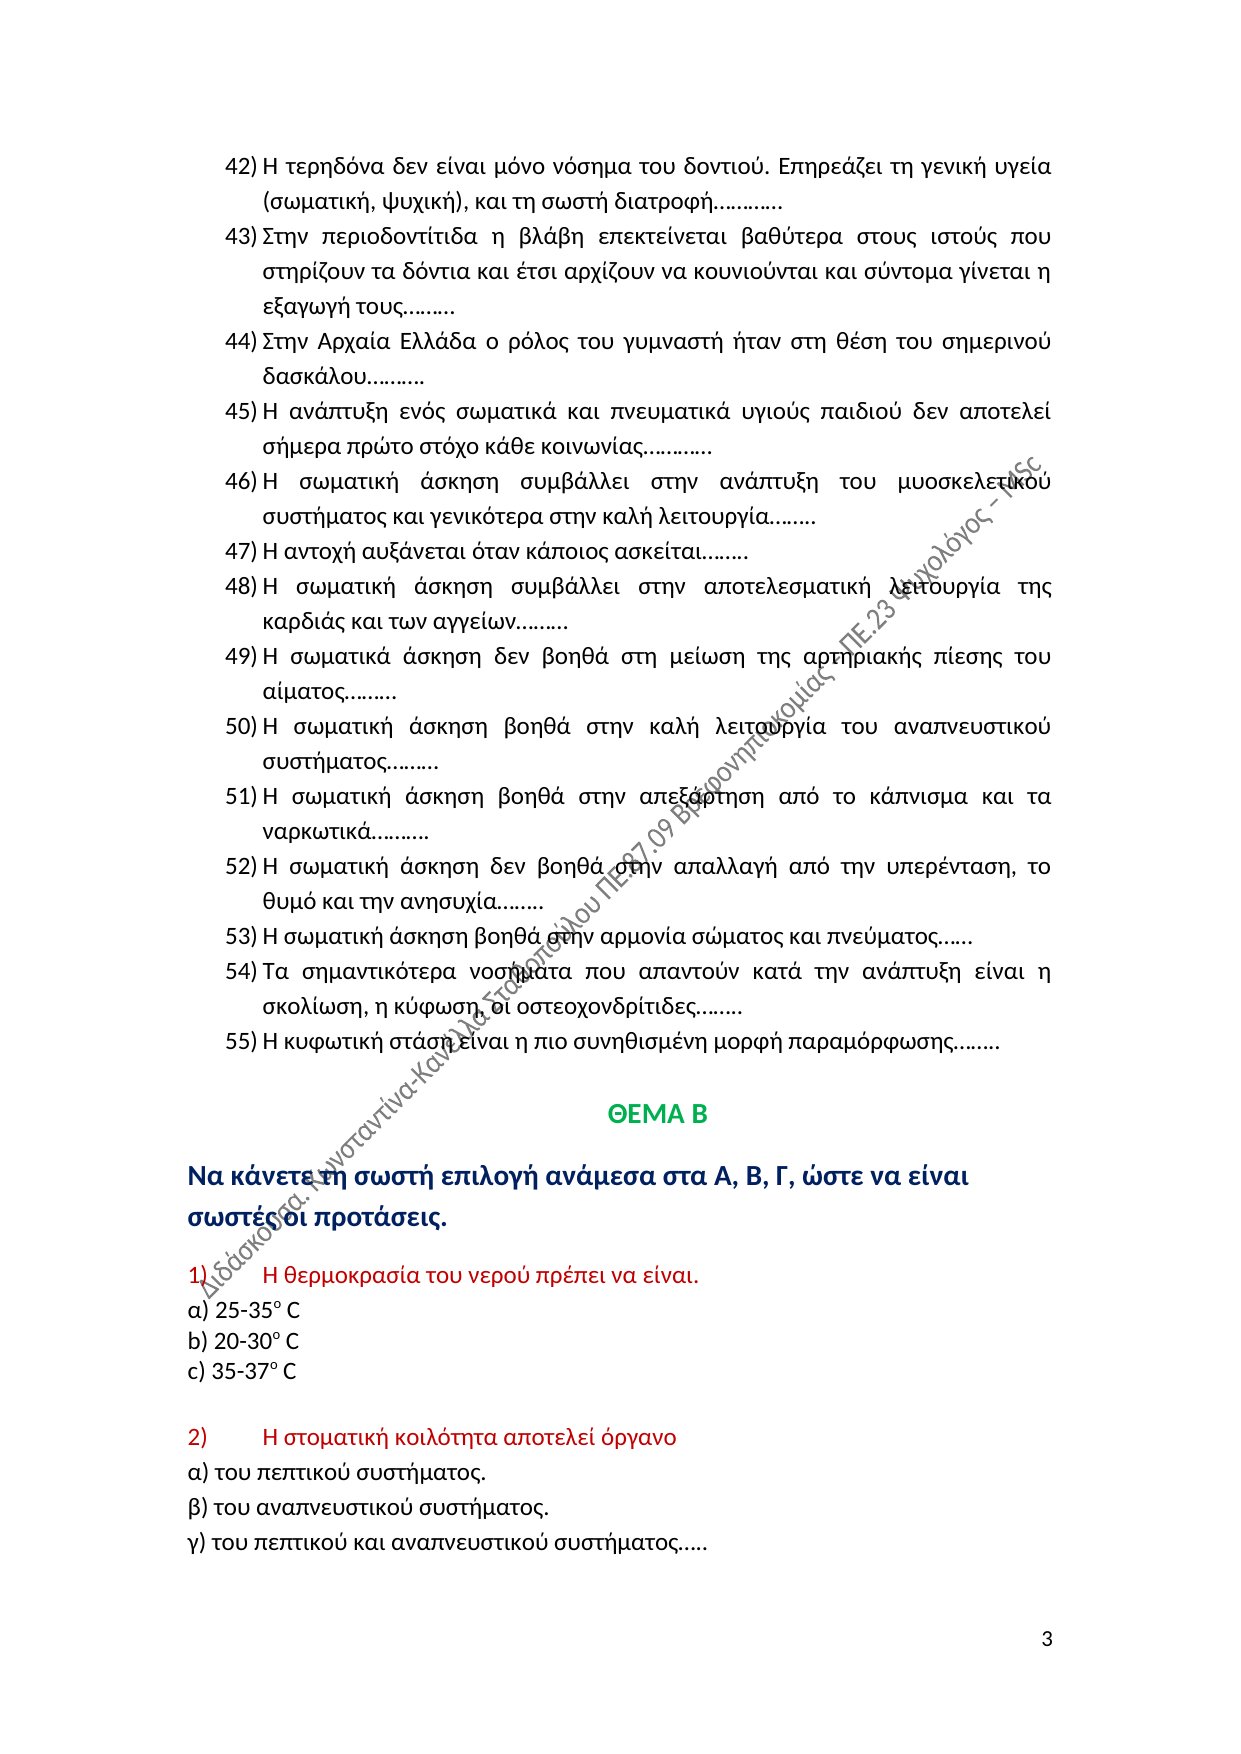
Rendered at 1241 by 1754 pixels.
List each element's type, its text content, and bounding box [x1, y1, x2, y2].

list β) του αναπνευστικού συστήματος. [187, 1491, 1053, 1522]
list Η σωματική άσκηση συμβάλλει στην αποτελεσματική λειτουργία της καρδιάς και των αγγείων……… [225, 570, 1053, 636]
list Η κυφωτική στάση είναι η πιο συνηθισμένη μορφή παραμόρφωσης…….. [225, 1025, 1053, 1056]
text Να κάνετε τη σωστή επιλογή ανάμεσα στα Α, Β, Γ, ώστε να είναι σωστές οι προτάσεις. [187, 1157, 1053, 1233]
text α) 25-35ο C [187, 1294, 1053, 1325]
list α) του πεπτικού συστήματος. [187, 1456, 1053, 1487]
list Η ανάπτυξη ενός σωματικά και πνευματικά υγιούς παιδιού δεν αποτελεί σήμερα πρώτο στόχο κάθε κοινωνίας………… [225, 395, 1053, 461]
text c) 35-37ο C [187, 1356, 1053, 1386]
list Η θερμοκρασία του νερού πρέπει να είναι. [187, 1259, 1053, 1290]
list Τα σημαντικότερα νοσήματα που απαντούν κατά την ανάπτυξη είναι η σκολίωση, η κύφωση, οι οστεοχονδρίτιδες…….. [225, 955, 1053, 1021]
list γ) του πεπτικού και αναπνευστικού συστήματος….. [187, 1526, 1053, 1557]
list ΘΕΜΑ Β [262, 1095, 1053, 1131]
list Η σωματική άσκηση βοηθά στην αρμονία σώματος και πνεύματος…… [225, 920, 1053, 951]
list Η τερηδόνα δεν είναι μόνο νόσημα του δοντιού. Επηρεάζει τη γενική υγεία (σωματική, ψυχική), και τη σωστή διατροφή………… [225, 150, 1053, 216]
list Στην περιοδοντίτιδα η βλάβη επεκτείνεται βαθύτερα στους ιστούς που στηρίζουν τα δόντια και έτσι αρχίζουν να κουνιούνται και σύντομα γίνεται η εξαγωγή τους……… [225, 220, 1053, 321]
list Η σωματικά άσκηση δεν βοηθά στη μείωση της αρτηριακής πίεσης του αίματος……… [225, 640, 1053, 706]
list Η αντοχή αυξάνεται όταν κάποιος ασκείται…….. [225, 535, 1053, 566]
list Η σωματική άσκηση συμβάλλει στην ανάπτυξη του μυοσκελετικού συστήματος και γενικότερα στην καλή λειτουργία…….. [225, 465, 1053, 531]
list Στην Αρχαία Ελλάδα ο ρόλος του γυμναστή ήταν στη θέση του σημερινού δασκάλου………. [225, 325, 1053, 391]
text b) 20-30ο C [187, 1325, 1053, 1356]
list Η στοματική κοιλότητα αποτελεί όργανο [187, 1421, 1053, 1452]
list Η σωματική άσκηση δεν βοηθά στην απαλλαγή από την υπερένταση, το θυμό και την ανησυχία…….. [225, 850, 1053, 916]
list Η σωματική άσκηση βοηθά στην καλή λειτουργία του αναπνευστικού συστήματος……… [225, 710, 1053, 776]
list Η σωματική άσκηση βοηθά στην απεξάρτηση από το κάπνισμα και τα ναρκωτικά………. [225, 780, 1053, 846]
